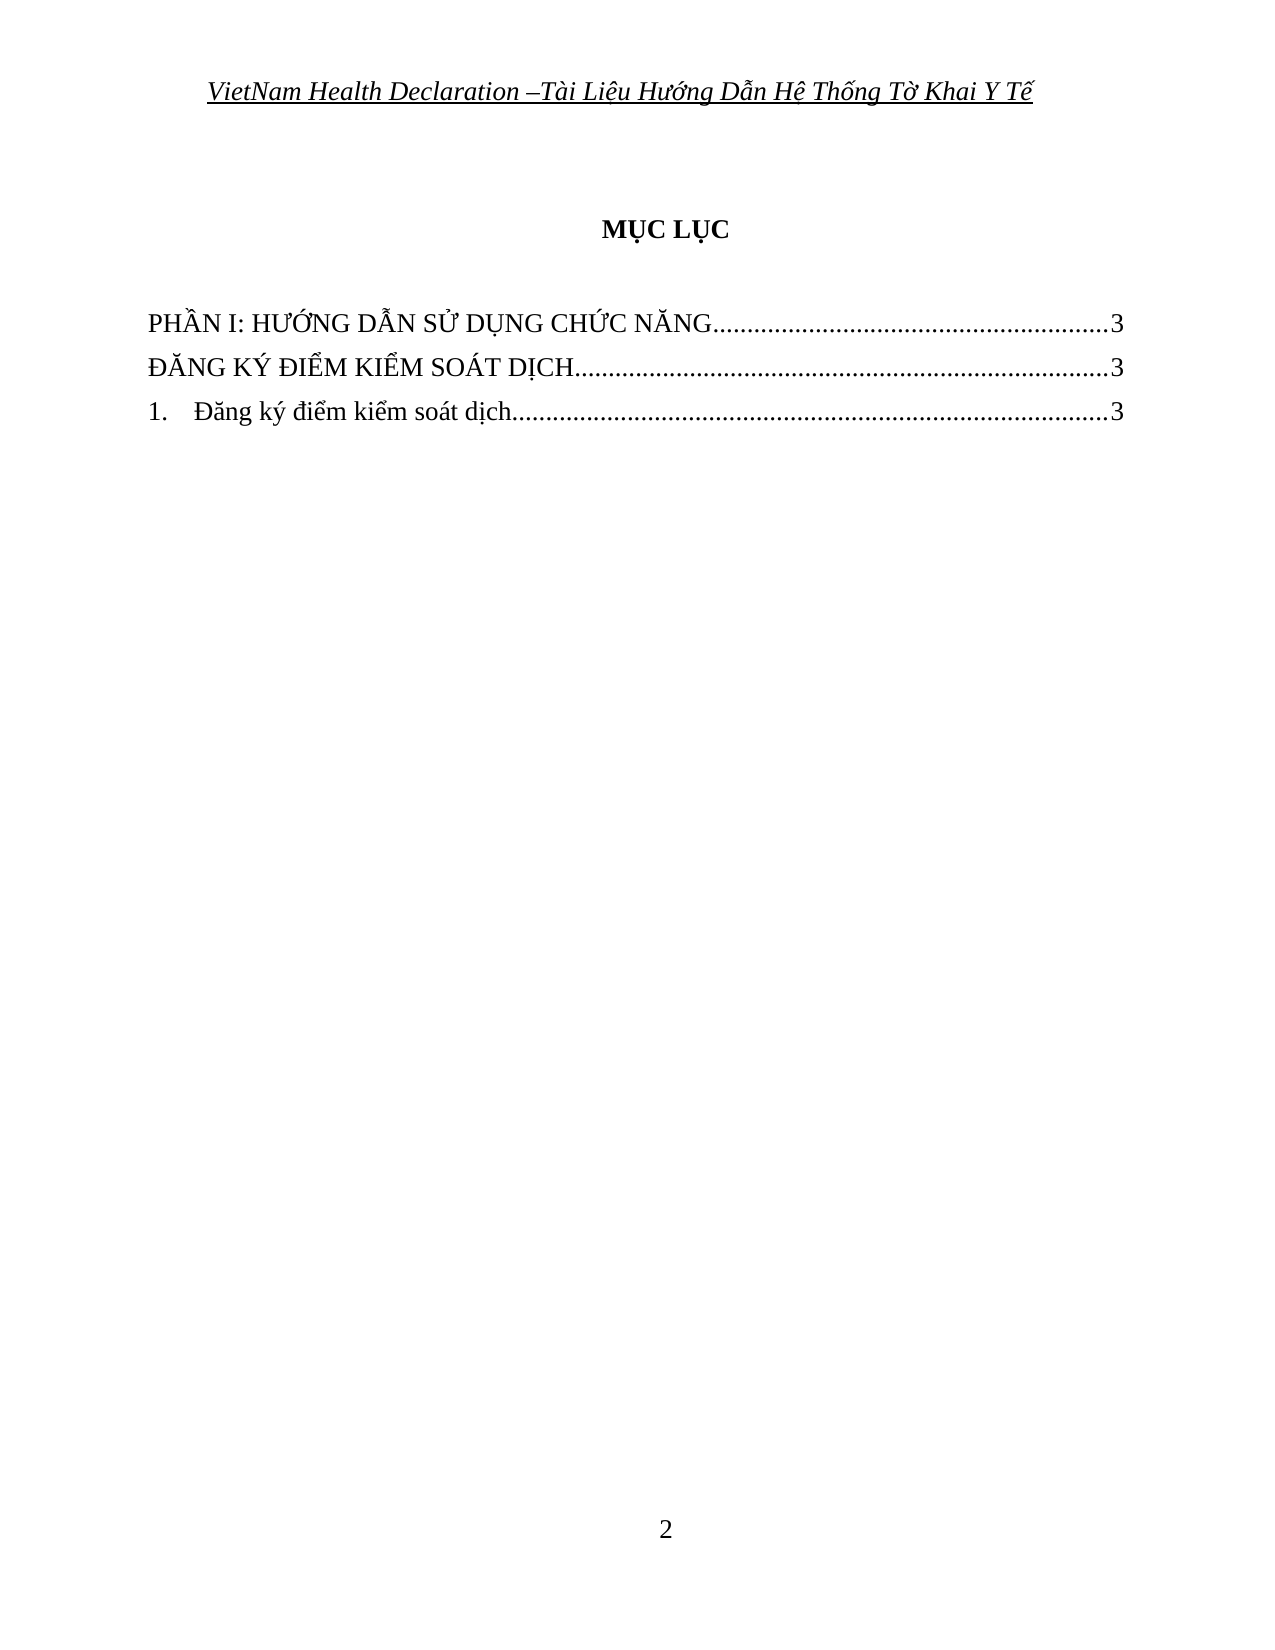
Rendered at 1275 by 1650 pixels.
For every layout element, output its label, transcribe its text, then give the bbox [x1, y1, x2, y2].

list MỤC LỤC [148, 213, 1125, 244]
